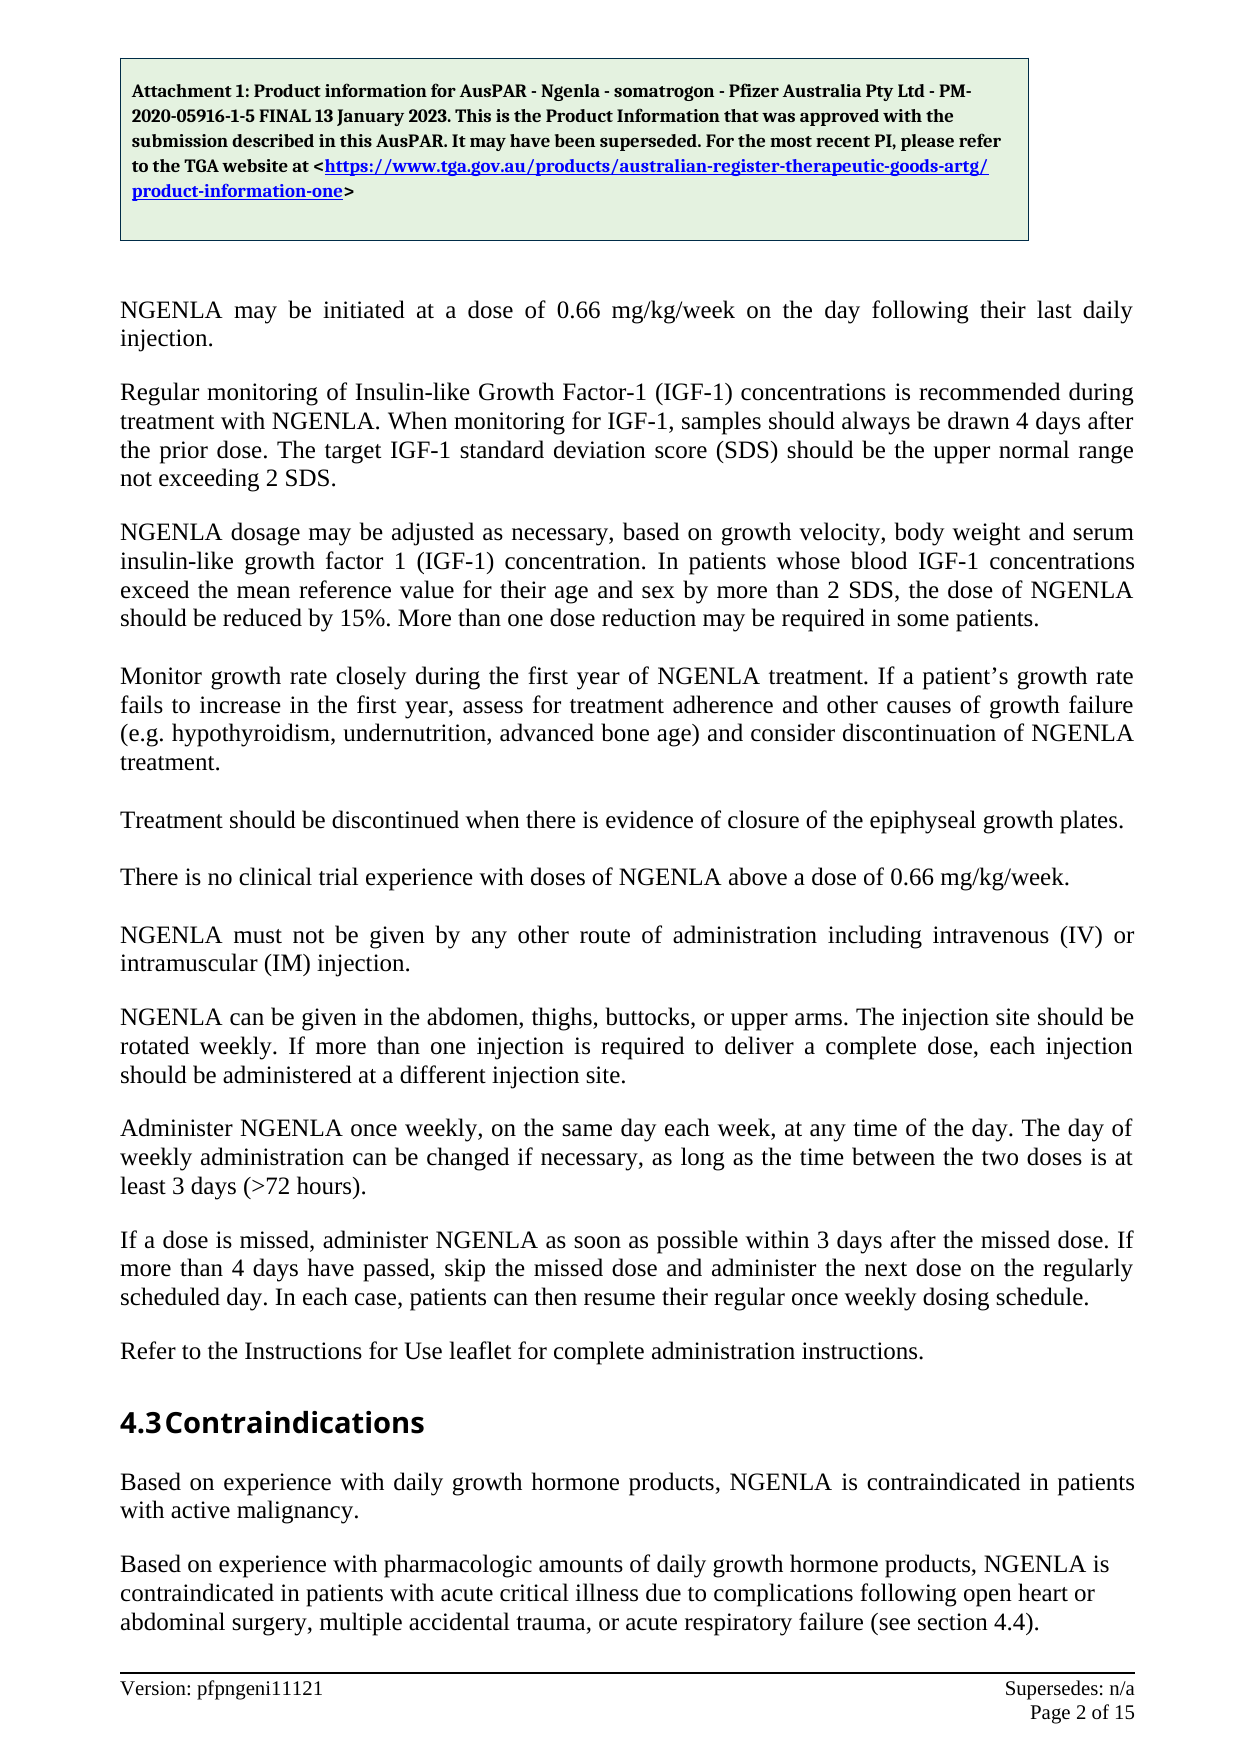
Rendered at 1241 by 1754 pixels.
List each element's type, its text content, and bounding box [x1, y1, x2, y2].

text Regular monitoring of Insulin-like Growth Factor-1 (IGF-1) concentrations is recommended during treatment with NGENLA. When monitoring for IGF-1, samples should always be drawn 4 days after the prior dose. The target IGF-1 standard deviation score (SDS) should be the upper normal range not exceeding 2 SDS. [120, 377, 1135, 492]
subtitle 4.3 Contraindications [120, 1402, 1135, 1442]
text Monitor growth rate closely during the first year of NGENLA treatment. If a patient’s growth rate fails to increase in the first year, assess for treatment adherence and other causes of growth failure (e.g. hypothyroidism, undernutrition, advanced bone age) and consider discontinuation of NGENLA treatment. [120, 661, 1135, 776]
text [120, 295, 1135, 352]
text Based on experience with daily growth hormone products, NGENLA is contraindicated in patients with active malignancy. [120, 1467, 1135, 1524]
text Treatment should be discontinued when there is evidence of closure of the epiphyseal growth plates. [120, 805, 1135, 833]
text If a dose is missed, administer NGENLA as soon as possible within 3 days after the missed dose. If more than 4 days have passed, skip the missed dose and administer the next dose on the regularly scheduled day. In each case, patients can then resume their regular once weekly dosing schedule. [120, 1225, 1135, 1311]
text Administer NGENLA once weekly, on the same day each week, at any time of the day. The day of weekly administration can be changed if necessary, as long as the time between the two doses is at least 3 days (>72 hours). [120, 1113, 1135, 1200]
text NGENLA must not be given by any other route of administration including intravenous (IV) or intramuscular (IM) injection. [120, 920, 1135, 977]
text NGENLA can be given in the abdomen, thighs, buttocks, or upper arms. The injection site should be rotated weekly. If more than one injection is required to deliver a complete dose, each injection should be administered at a different injection site. [120, 1002, 1135, 1088]
text NGENLA dosage may be adjusted as necessary, based on growth velocity, body weight and serum insulin-like growth factor 1 (IGF-1) concentration. In patients whose blood IGF-1 concentrations exceed the mean reference value for their age and sex by more than 2 SDS, the dose of NGENLA should be reduced by 15%. More than one dose reduction may be required in some patients. [120, 517, 1135, 632]
text There is no clinical trial experience with doses of NGENLA above a dose of 0.66 mg/kg/week. [120, 862, 1135, 891]
text Refer to the Instructions for Use leaflet for complete administration instructions. [120, 1336, 1135, 1365]
list Based on experience with pharmacologic amounts of daily growth hormone products, NGENLA is contraindicated in patients with acute critical illness due to complications following open heart or abdominal surgery, multiple accidental trauma, or acute respiratory failure (see section 4.4). [120, 1549, 1135, 1636]
